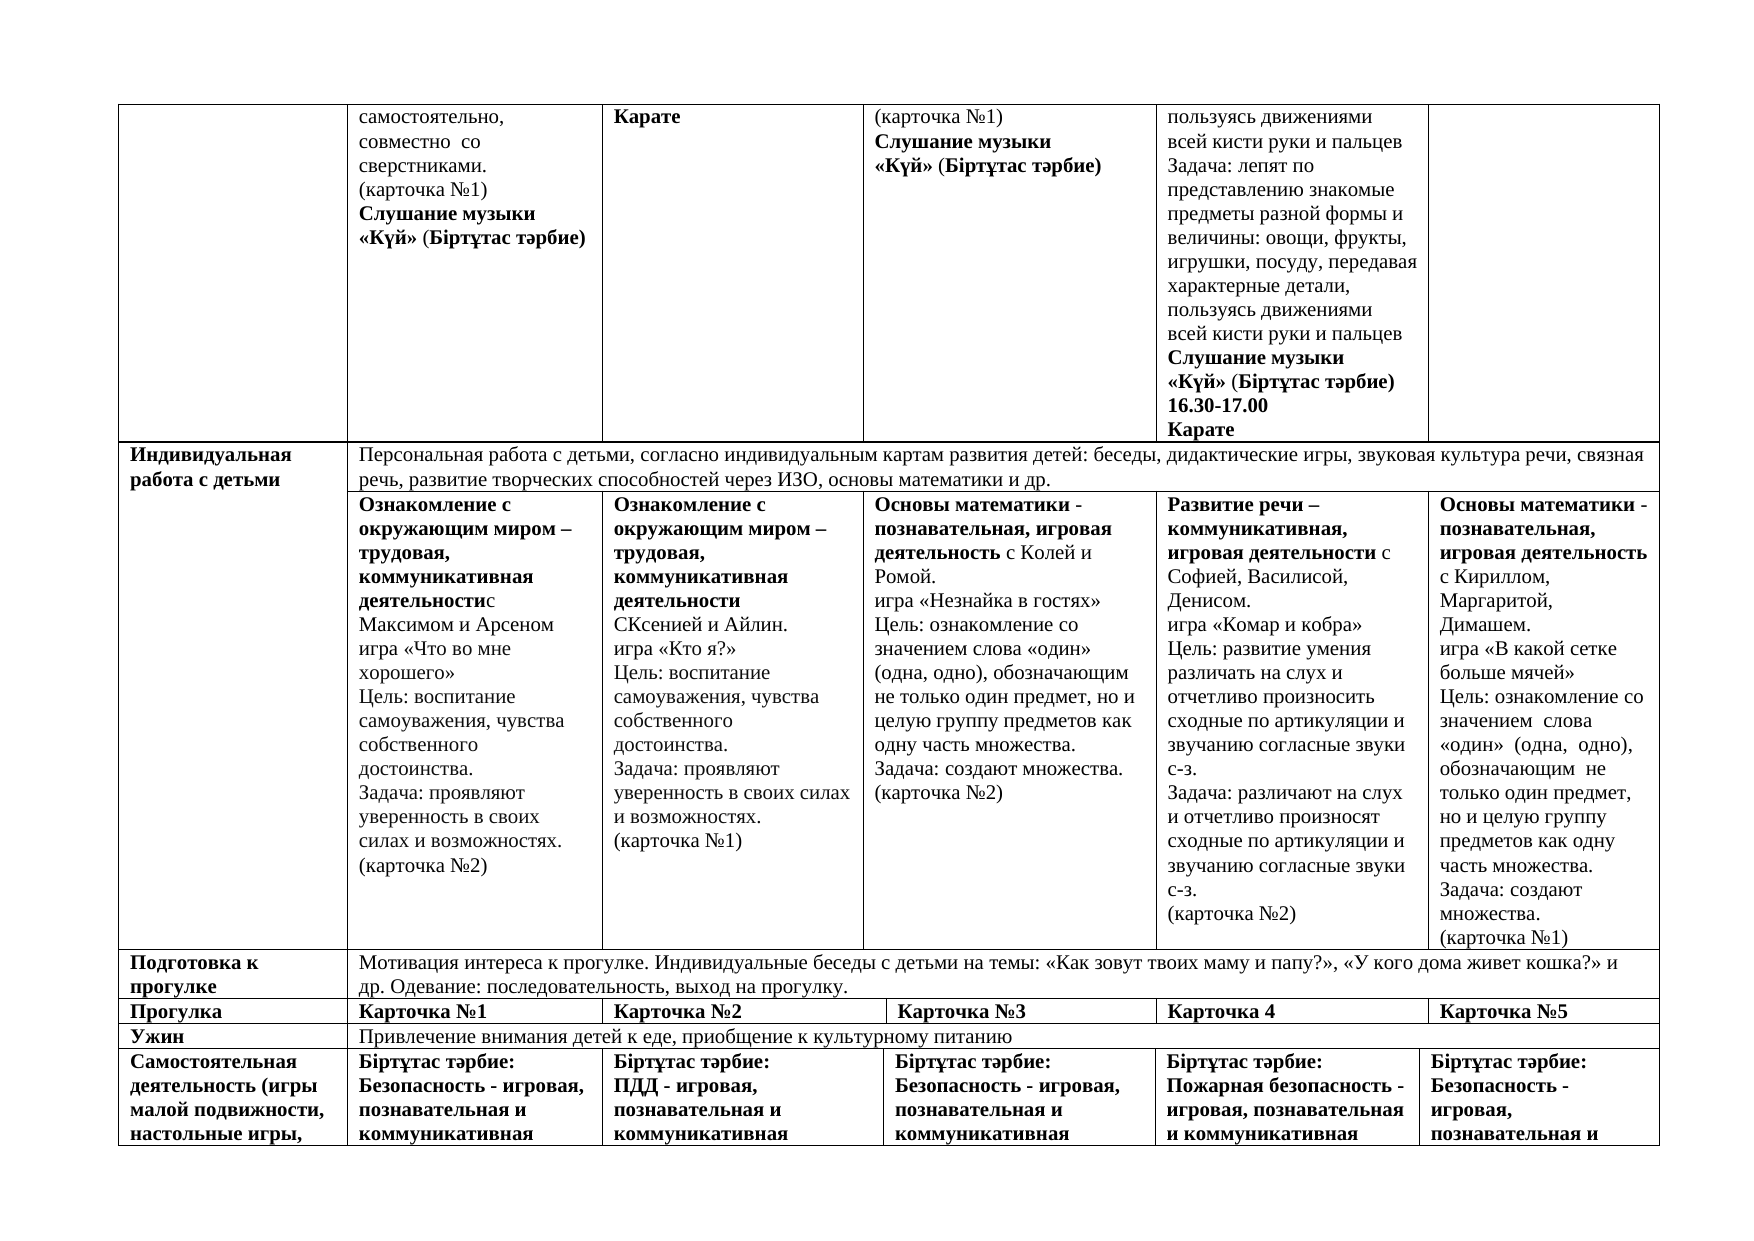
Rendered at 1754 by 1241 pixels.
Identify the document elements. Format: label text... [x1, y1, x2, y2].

table_cell Мотивация интереса к прогулке. Индивидуальные беседы с детьми на темы: «Как зовут твоих маму и папу?», «У кого дома живет кошка?» и др. Одевание: последовательность, выход на прогулку. [348, 950, 1659, 998]
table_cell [603, 105, 863, 441]
table_cell Основы математики - познавательная, игровая деятельность с Кириллом, Маргаритой, Димашем. игра «В какой сетке больше мячей» Цель: ознакомление со значением слова «один» (одна, одно), обозначающим не только один предмет, но и целую группу предметов как одну часть множества. Задача: создают множества. (карточка №1) [1429, 492, 1659, 949]
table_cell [1156, 1049, 1419, 1145]
table_cell Карточка №5 [1429, 999, 1659, 1023]
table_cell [348, 1049, 602, 1145]
table_cell Привлечение внимания детей к еде, приобщение к культурному питанию [348, 1024, 1659, 1048]
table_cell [603, 1049, 883, 1145]
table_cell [1157, 105, 1428, 441]
table_cell Основы математики - познавательная, игровая деятельность с Колей и Ромой. игра «Незнайка в гостях» Цель: ознакомление со значением слова «один» (одна, одно), обозначающим не только один предмет, но и целую группу предметов как одну часть множества. Задача: создают множества. (карточка №2) [864, 492, 1156, 949]
table_cell Карточка 4 [1157, 999, 1428, 1023]
table_cell Индивидуальная работа с детьми [119, 443, 347, 949]
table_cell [864, 105, 1156, 441]
table_cell Прогулка [119, 999, 347, 1023]
table_cell Персональная работа с детьми, согласно индивидуальным картам развития детей: беседы, дидактические игры, звуковая культура речи, связная речь, развитие творческих способностей через ИЗО, основы математики и др. [348, 443, 1659, 491]
table_cell Ужин [119, 1024, 347, 1048]
table_cell Ознакомление с окружающим миром – трудовая, коммуникативная деятельности СКсенией и Айлин. игра «Кто я?» Цель: воспитание самоуважения, чувства собственного достоинства. Задача: проявляют уверенность в своих силах и возможностях. (карточка №1) [603, 492, 863, 949]
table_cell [884, 1049, 1155, 1145]
table_cell Карточка №1 [348, 999, 602, 1023]
table_cell Ознакомление с окружающим миром – трудовая, коммуникативная деятельностис Максимом и Арсеном игра «Что во мне хорошего» Цель: воспитание самоуважения, чувства собственного достоинства. Задача: проявляют уверенность в своих силах и возможностях. (карточка №2) [348, 492, 602, 949]
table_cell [119, 1049, 347, 1145]
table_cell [348, 105, 602, 441]
table_cell Карточка №2 [603, 999, 886, 1023]
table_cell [1429, 105, 1659, 441]
table_cell Подготовка к прогулке [119, 950, 347, 998]
table_cell Развитие речи – коммуникативная, игровая деятельности с Софией, Василисой, Денисом. игра «Комар и кобра» Цель: развитие умения различать на слух и отчетливо произносить сходные по артикуляции и звучанию согласные звуки с-з. Задача: различают на слух и отчетливо произносят сходные по артикуляции и звучанию согласные звуки с-з. (карточка №2) [1157, 492, 1428, 949]
table_cell Карточка №3 [887, 999, 1156, 1023]
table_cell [1420, 1049, 1659, 1145]
